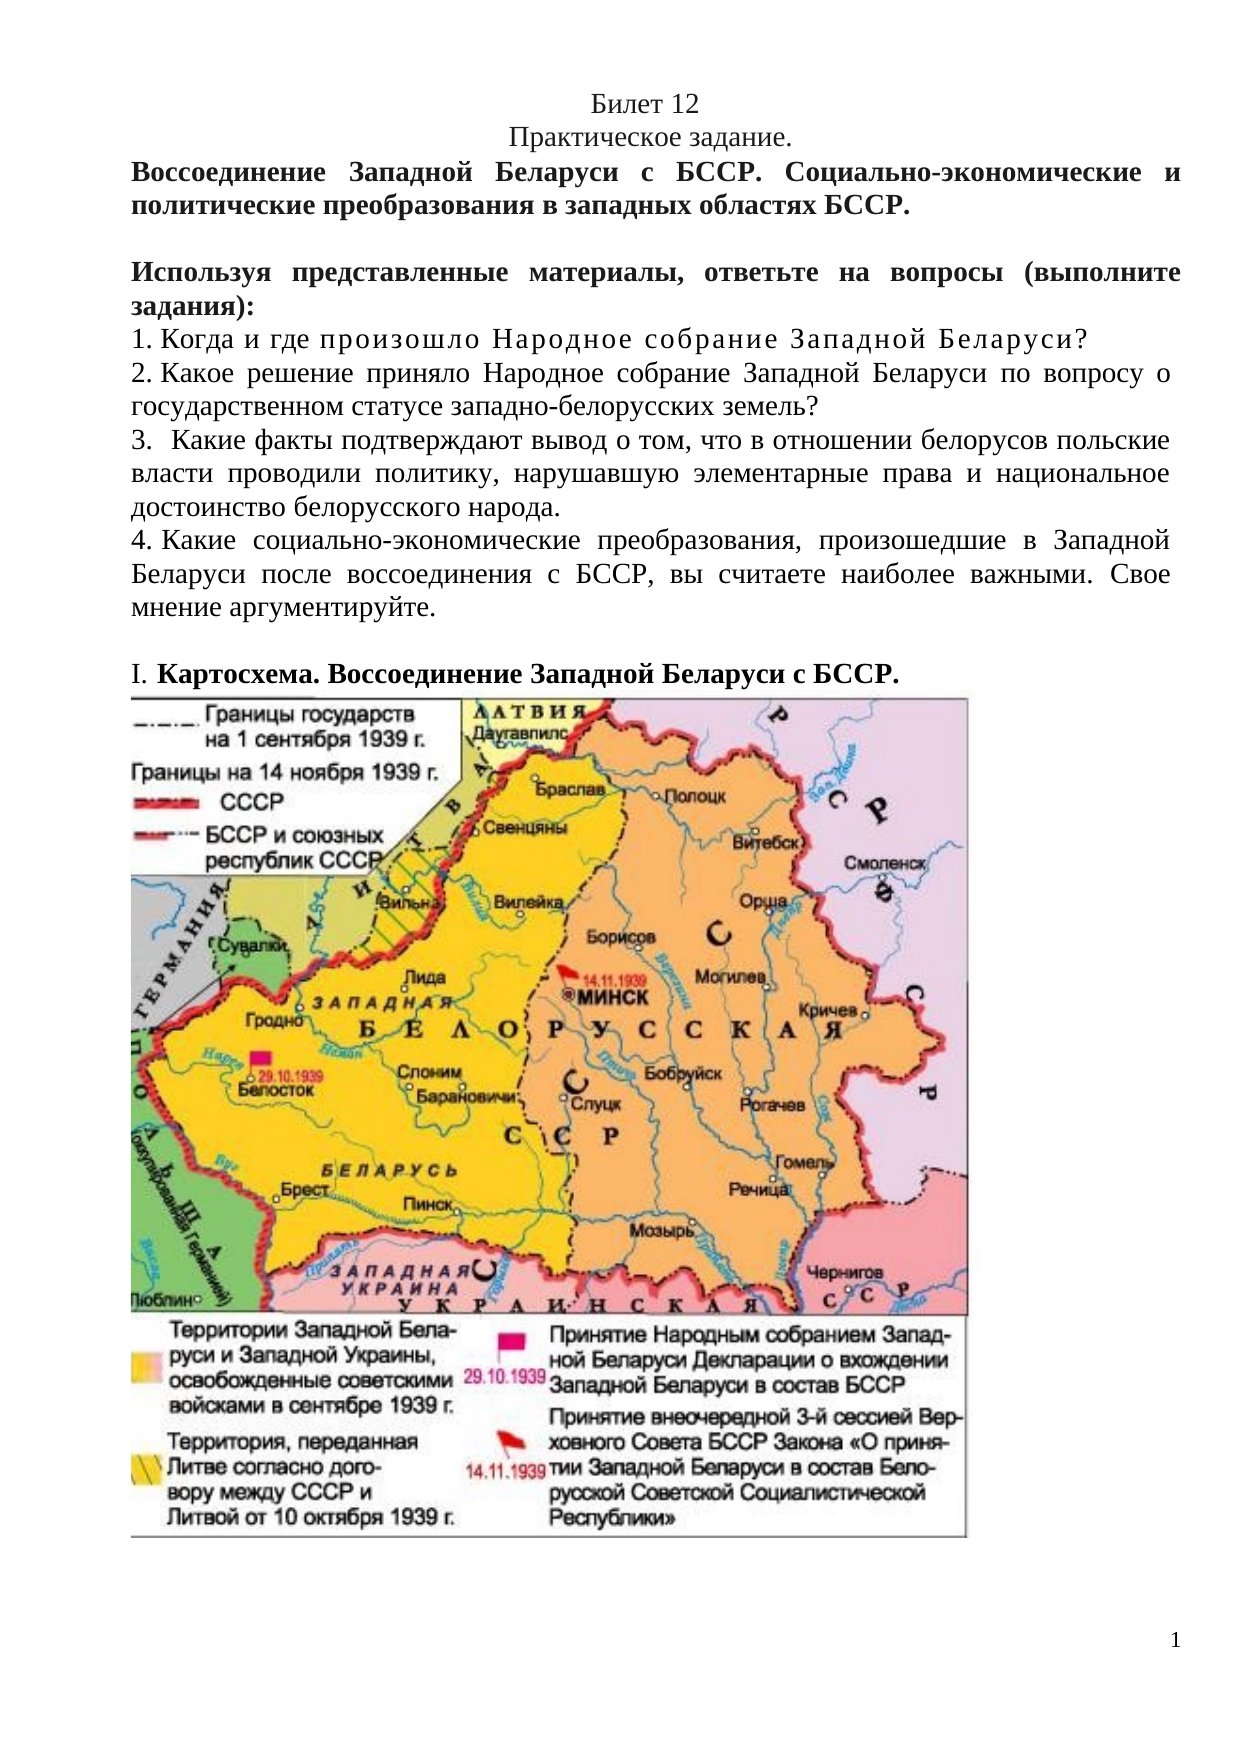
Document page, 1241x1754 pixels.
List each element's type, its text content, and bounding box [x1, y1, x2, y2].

text Билет 12 [118, 87, 1172, 120]
picture [130, 690, 984, 1538]
text Практическое задание. [129, 120, 1172, 154]
list Когда и где произошло Народное собрание Западной Беларуси? [131, 321, 1171, 355]
text Используя представленные материалы, ответьте на вопросы (выполните задания): [131, 254, 1181, 321]
list Картосхема. Воссоединение Западной Беларуси с БССР. [131, 656, 1181, 690]
list Какие социально-экономические преобразования, произошедшие в Западной Беларуси после воссоединения с БССР, вы считаете наиболее важными. Свое мнение аргументируйте. [131, 522, 1171, 623]
list Какое решение приняло Народное собрание Западной Беларуси по вопросу о государственном статусе западно-белорусских земель? [131, 355, 1171, 422]
list Какие факты подтверждают вывод о том, что в отношении белорусов польские власти проводили политику, нарушавшую элементарные права и национальное достоинство белорусского народа. [131, 422, 1170, 522]
text Воссоединение Западной Беларуси с БССР. Социально-экономические и политические преобразования в западных областях БССР. [131, 154, 1181, 221]
